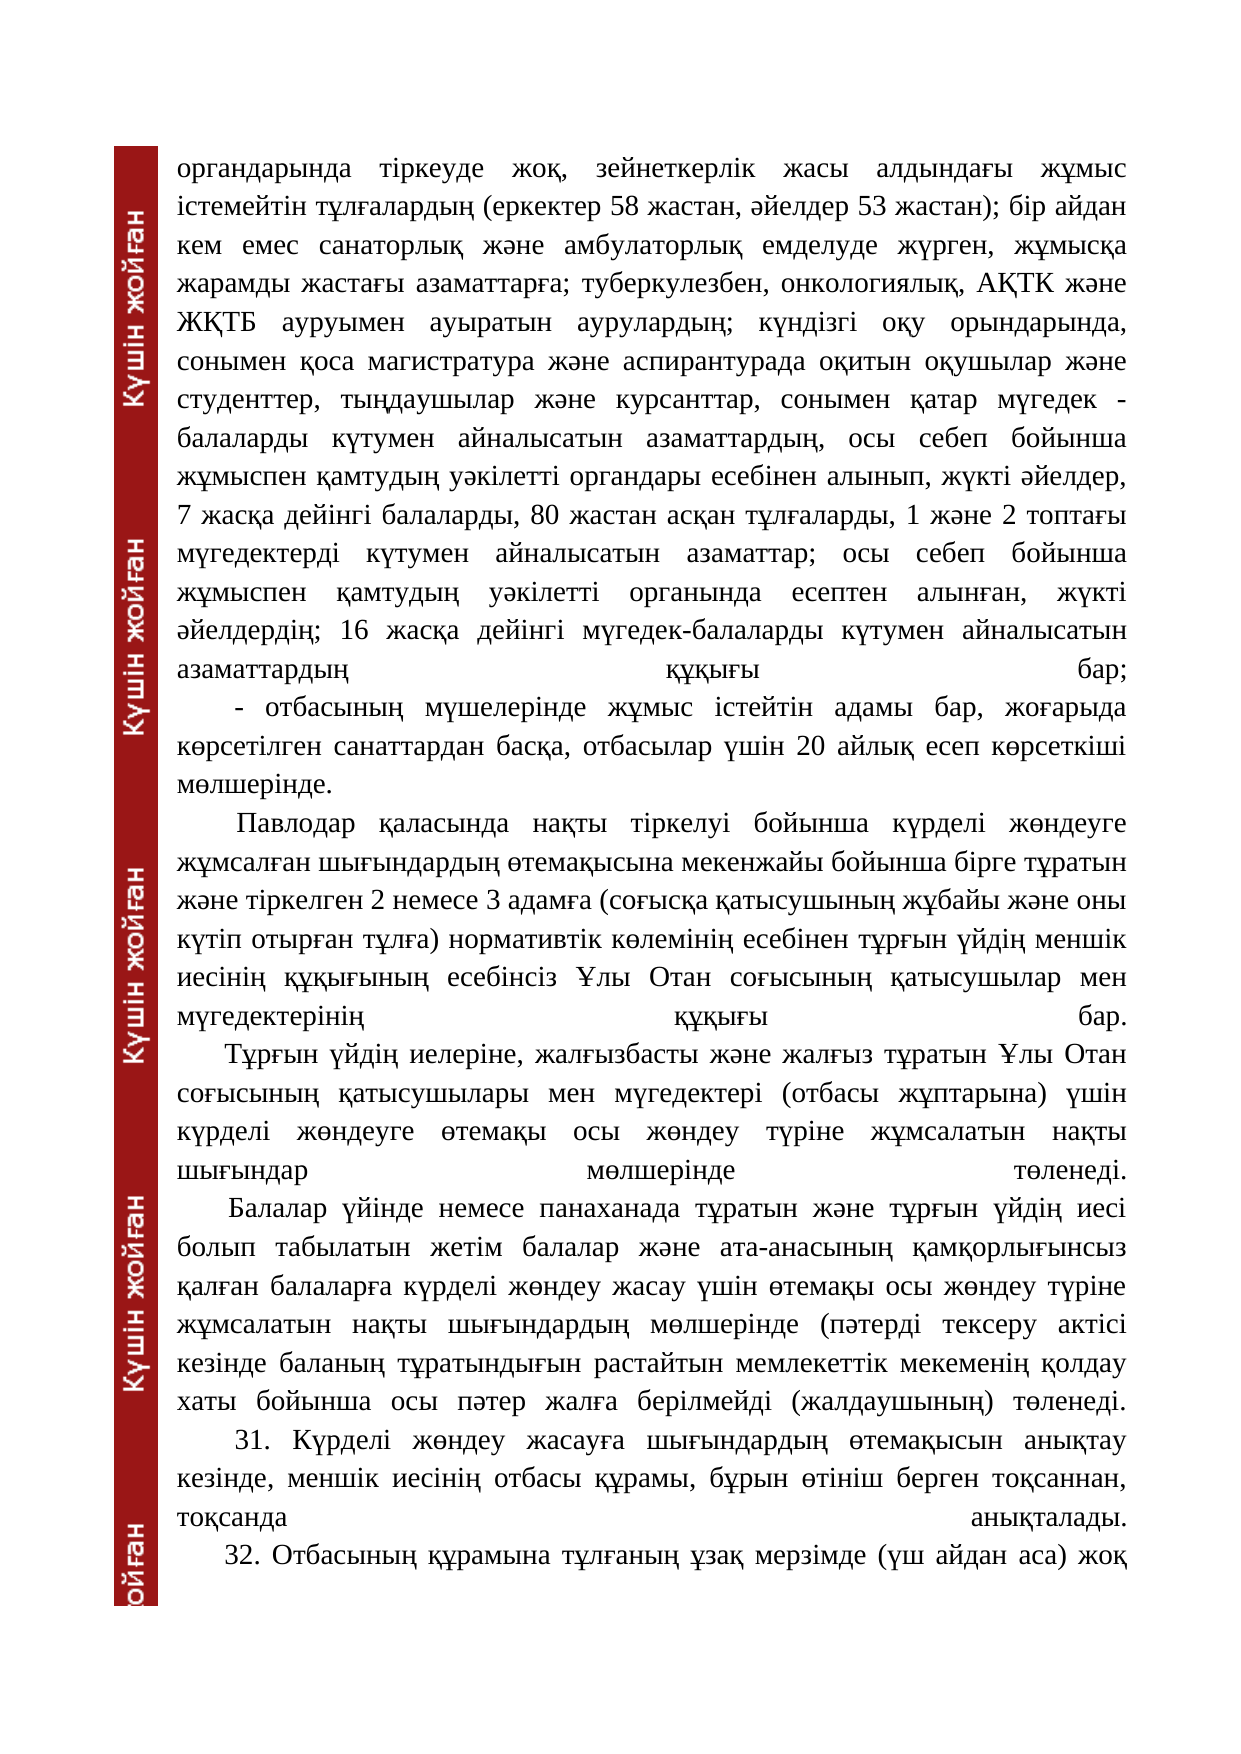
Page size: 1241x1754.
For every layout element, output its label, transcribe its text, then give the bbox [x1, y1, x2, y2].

picture [114, 1571, 158, 1606]
picture [114, 146, 158, 150]
